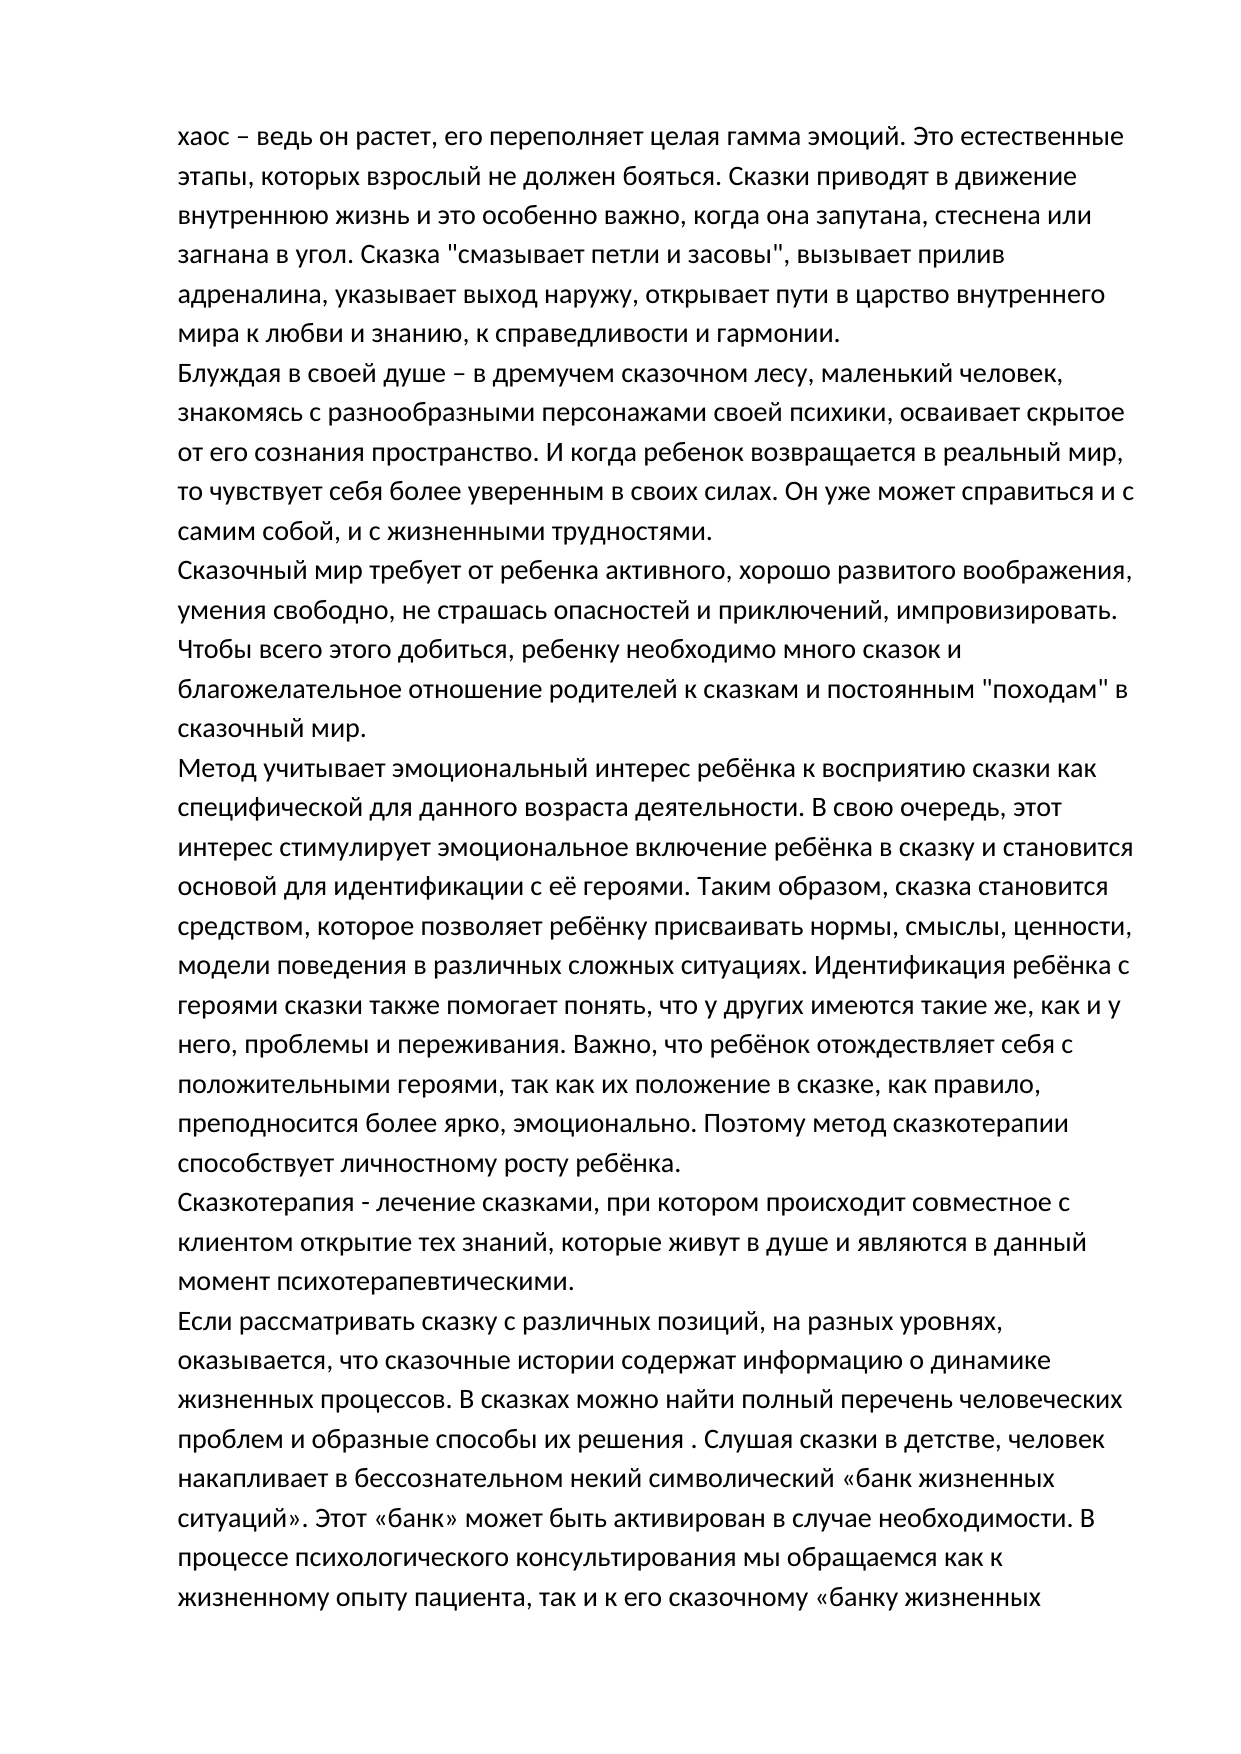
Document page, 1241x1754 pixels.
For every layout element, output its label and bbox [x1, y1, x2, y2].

text [177, 118, 1152, 1613]
